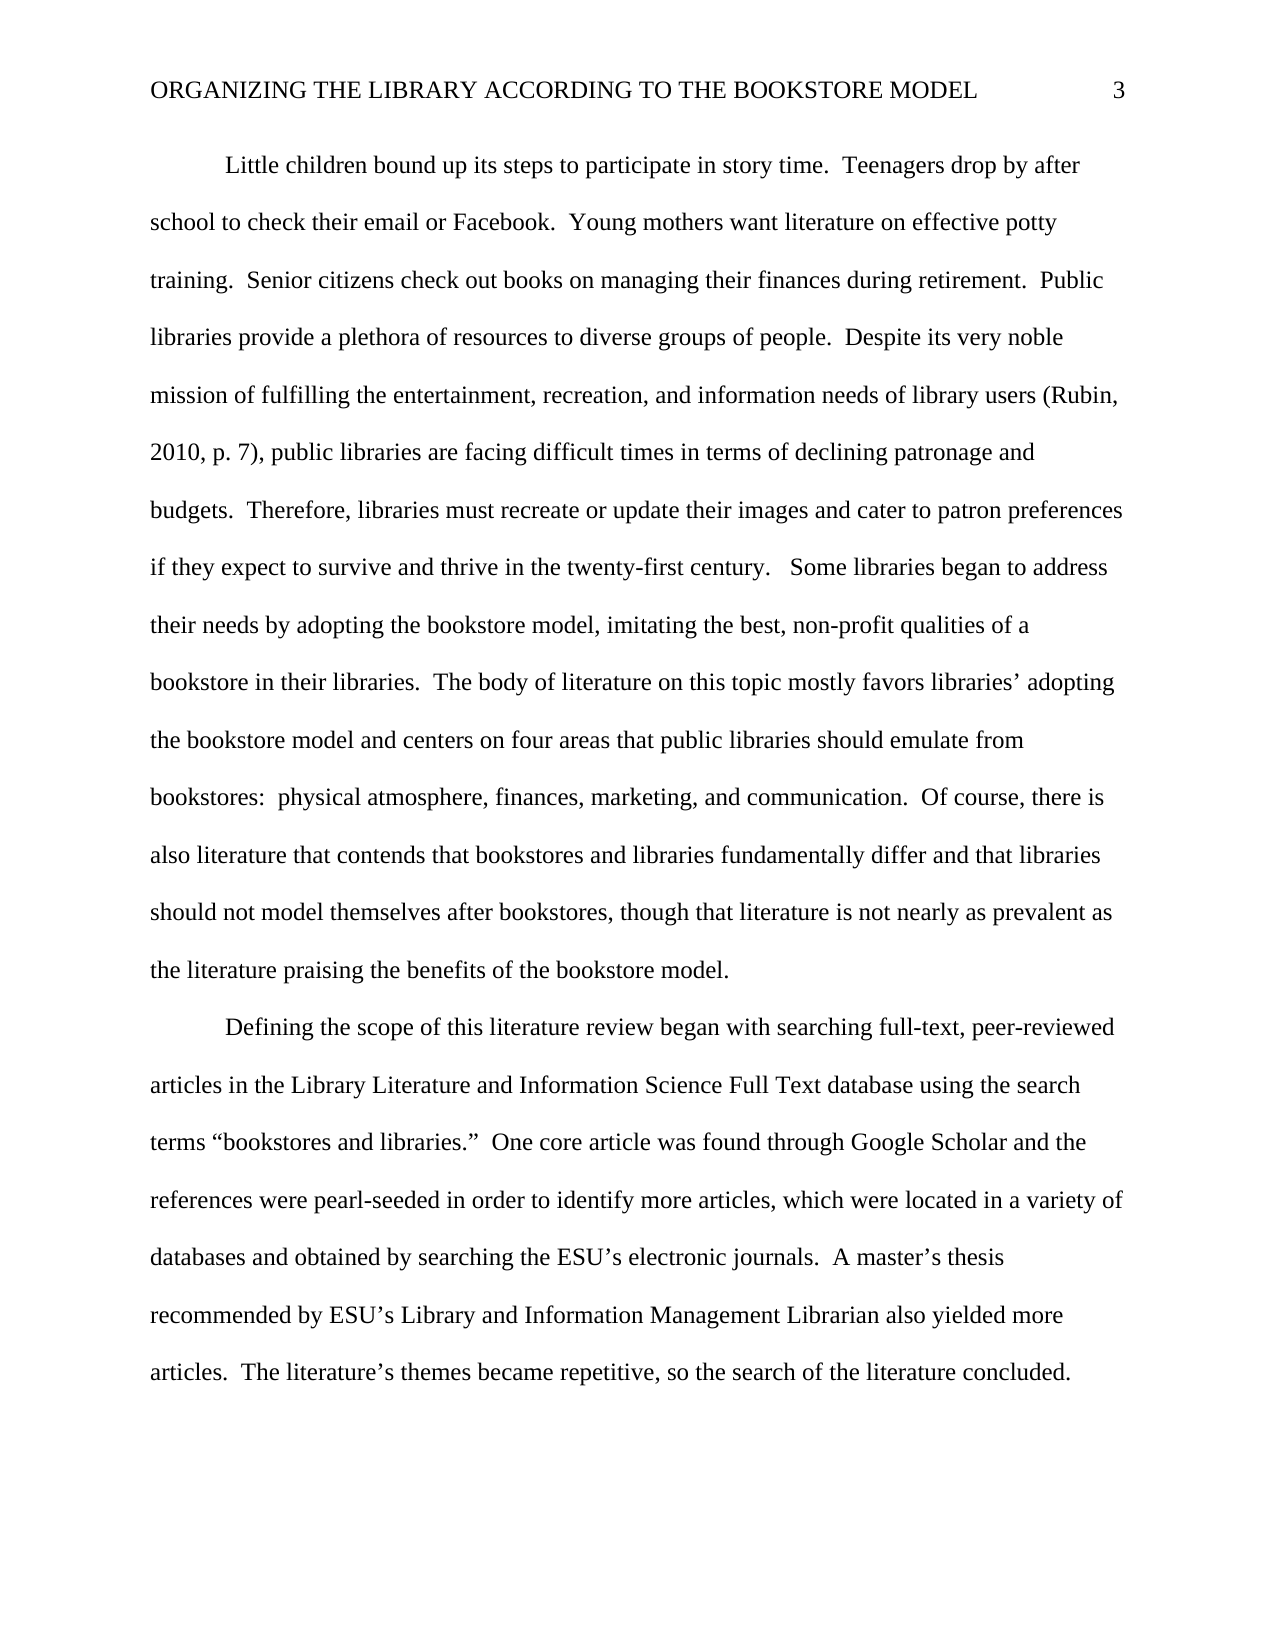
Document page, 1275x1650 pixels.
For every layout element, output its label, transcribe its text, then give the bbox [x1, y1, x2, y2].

text Little children bound up its steps to participate in story time. Teenagers drop by after school to check their email or Facebook. Young mothers want literature on effective potty training. Senior citizens check out books on managing their finances during retirement. Public libraries provide a plethora of resources to diverse groups of people. Despite its very noble mission of fulfilling the entertainment, recreation, and information needs of library users (Rubin, 2010, p. 7), public libraries are facing difficult times in terms of declining patronage and budgets. Therefore, libraries must recreate or update their images and cater to patron preferences if they expect to survive and thrive in the twenty-first century. Some libraries began to address their needs by adopting the bookstore model, imitating the best, non-profit qualities of a bookstore in their libraries. The body of literature on this topic mostly favors libraries’ adopting the bookstore model and centers on four areas that public libraries should emulate from bookstores: physical atmosphere, finances, marketing, and communication. Of course, there is also literature that contends that bookstores and libraries fundamentally differ and that libraries should not model themselves after bookstores, though that literature is not nearly as prevalent as the literature praising the benefits of the bookstore model. [150, 150, 1125, 984]
text Defining the scope of this literature review began with searching full-text, peer-reviewed articles in the Library Literature and Information Science Full Text database using the search terms “bookstores and libraries.” One core article was found through Google Scholar and the references were pearl-seeded in order to identify more articles, which were located in a variety of databases and obtained by searching the ESU’s electronic journals. A master’s thesis recommended by ESU’s Library and Information Management Librarian also yielded more articles. The literature’s themes became repetitive, so the search of the literature concluded. [150, 1012, 1125, 1386]
